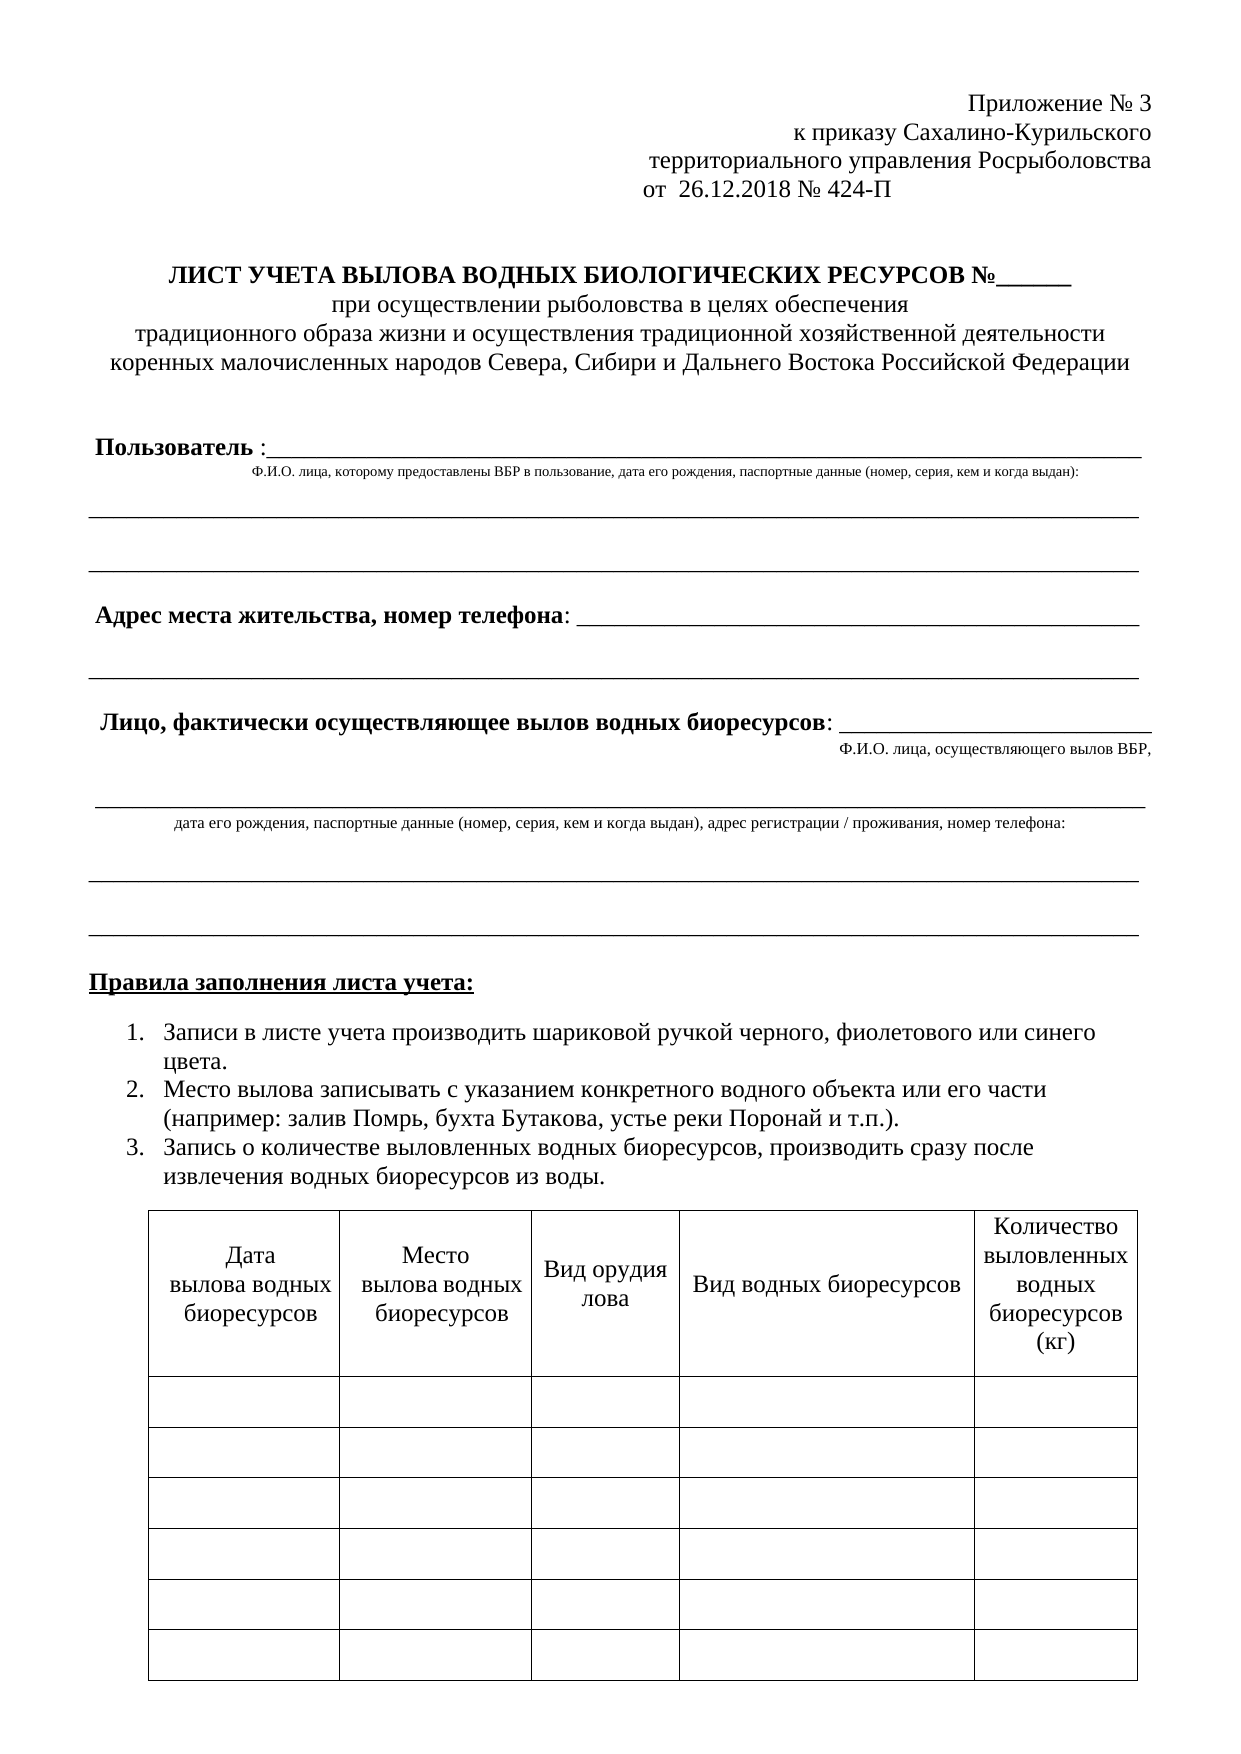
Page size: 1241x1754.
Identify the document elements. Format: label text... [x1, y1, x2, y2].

text Правила заполнения листа учета: [89, 967, 1152, 996]
text ____________________________________________________________________________________ [89, 856, 1152, 885]
text ____________________________________________________________________________________ [89, 546, 1152, 574]
table_cell [532, 1580, 679, 1629]
table_cell [532, 1529, 679, 1578]
text Лицо, фактически осуществляющее вылов водных биоресурсов: _________________________ Ф.И.О. лица, осуществляющего вылов ВБР, [89, 707, 1152, 758]
table_header Вид водных биоресурсов [680, 1211, 974, 1376]
list Запись о количестве выловленных водных биоресурсов, производить сразу после извлечения водных биоресурсов из воды. [126, 1132, 1152, 1189]
table_header Вид орудия лова [532, 1211, 679, 1376]
table_cell [340, 1580, 531, 1629]
table_cell [975, 1478, 1137, 1528]
table_cell [975, 1377, 1137, 1427]
table_cell [680, 1377, 974, 1427]
table_cell [149, 1580, 339, 1629]
text Ф.И.О. лица, которому предоставлены ВБР в пользование, дата его рождения, паспортные данные (номер, серия, кем и когда выдан): [89, 463, 1152, 492]
table_cell [975, 1529, 1137, 1578]
text Адрес места жительства, номер телефона: _____________________________________________ [89, 600, 1152, 628]
text Приложение № 3 [89, 88, 1152, 117]
table_cell [149, 1377, 339, 1427]
table_cell [340, 1529, 531, 1578]
table_cell [680, 1478, 974, 1528]
table_cell [680, 1529, 974, 1578]
table_cell [149, 1478, 339, 1528]
text традиционного образа жизни и осуществления традиционной хозяйственной деятельности [89, 318, 1152, 347]
table_cell [532, 1478, 679, 1528]
text ____________________________________________________________________________________ [89, 492, 1152, 521]
table_cell [975, 1630, 1137, 1680]
table_cell [975, 1580, 1137, 1629]
text Пользователь :______________________________________________________________________ [89, 432, 1152, 461]
table_cell [340, 1377, 531, 1427]
table_cell [532, 1428, 679, 1477]
text территориального управления Росрыболовства [89, 145, 1152, 174]
table_header Дата вылова водных биоресурсов [149, 1211, 339, 1376]
text к приказу Сахалино-Курильского [89, 117, 1152, 145]
table_cell [149, 1630, 339, 1680]
table_header Место вылова водных биоресурсов [340, 1211, 531, 1376]
table_cell [975, 1428, 1137, 1477]
table_cell [149, 1529, 339, 1578]
text от 26.12.2018 № 424-П [89, 174, 1152, 203]
table_cell [532, 1630, 679, 1680]
text коренных малочисленных народов Севера, Сибири и Дальнего Востока Российской Федерации [89, 347, 1152, 375]
text при осуществлении рыболовства в целях обеспечения [89, 289, 1152, 318]
text ____________________________________________________________________________________ [89, 910, 1152, 939]
table_cell [680, 1428, 974, 1477]
table_cell [340, 1428, 531, 1477]
text ЛИСТ УЧЕТА ВЫЛОВА ВОДНЫХ БИОЛОГИЧЕСКИХ РЕСУРСОВ №______ [89, 260, 1152, 289]
table_cell [680, 1580, 974, 1629]
table_cell [532, 1377, 679, 1427]
table_cell [340, 1478, 531, 1528]
list Место вылова записывать с указанием конкретного водного объекта или его части (например: залив Помрь, бухта Бутакова, устье реки Поронай и т.п.). [126, 1074, 1152, 1132]
text ____________________________________________________________________________________ [89, 653, 1152, 682]
table_header Количество выловленных водных биоресурсов (кг) [975, 1211, 1137, 1376]
list Записи в листе учета производить шариковой ручкой черного, фиолетового или синего цвета. [126, 1017, 1152, 1074]
text ____________________________________________________________________________________ дата его рождения, паспортные данные (номер, серия, кем и когда выдан), адрес регистрации / проживания, номер телефона: [89, 782, 1152, 832]
table_cell [680, 1630, 974, 1680]
table_cell [340, 1630, 531, 1680]
table_cell [149, 1428, 339, 1477]
